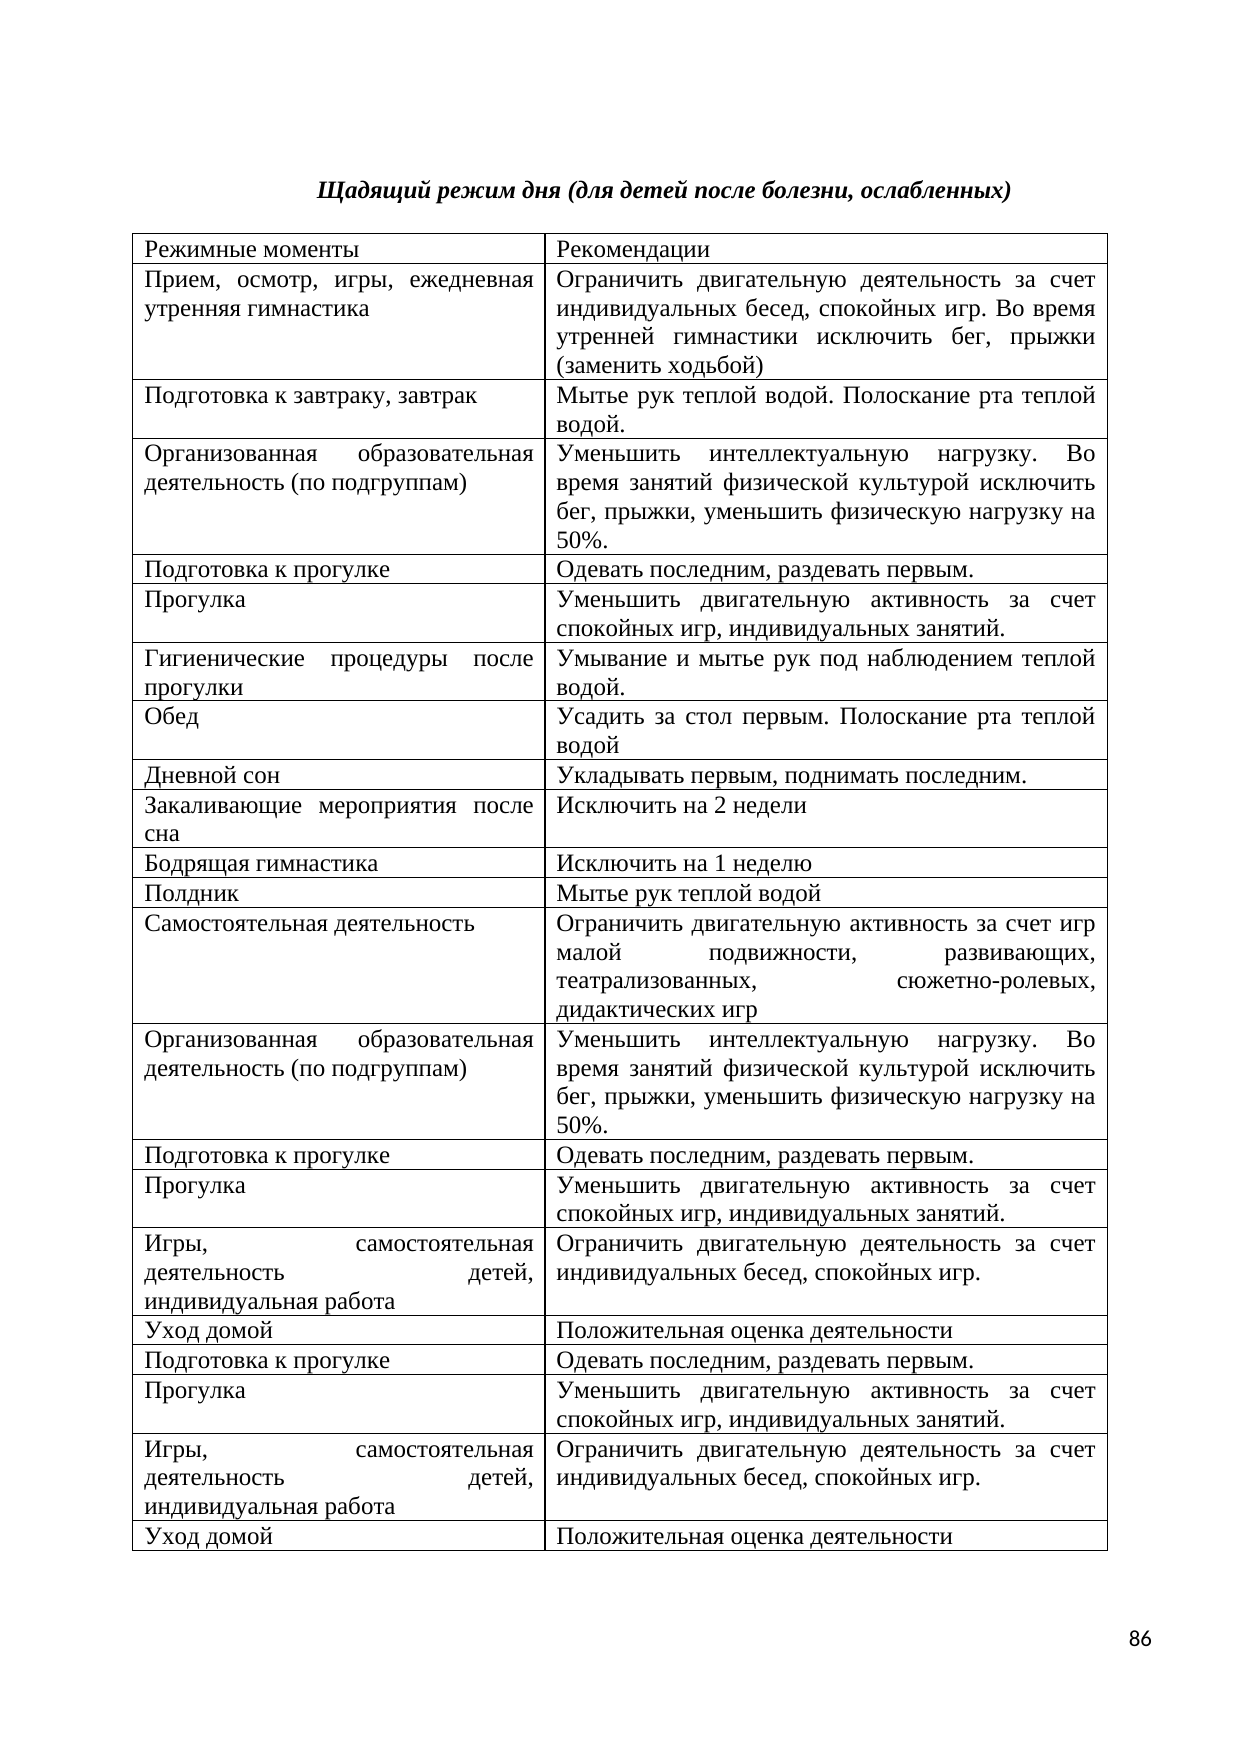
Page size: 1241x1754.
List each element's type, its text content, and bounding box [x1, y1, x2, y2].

table_cell Прогулка [133, 584, 544, 642]
table_header Рекомендации [546, 234, 1107, 263]
table_cell Мытье рук теплой водой [546, 878, 1107, 907]
table_cell Игры, самостоятельная деятельность детей, индивидуальная работа [133, 1228, 544, 1314]
table_cell Гигиенические процедуры после прогулки [133, 643, 544, 700]
table_cell Игры, самостоятельная деятельность детей, индивидуальная работа [133, 1434, 544, 1520]
table_cell Исключить на 2 недели [546, 790, 1107, 847]
table_cell Уменьшить интеллектуальную нагрузку. Во время занятий физической культурой исключить бег, прыжки, уменьшить физическую нагрузку на 50%. [546, 1024, 1107, 1139]
table_cell Одевать последним, раздевать первым. [546, 1140, 1107, 1169]
table_cell Укладывать первым, поднимать последним. [546, 760, 1107, 789]
table_cell Подготовка к прогулке [133, 1140, 544, 1169]
table_cell Обед [133, 701, 544, 759]
table_cell Умывание и мытье рук под наблюдением теплой водой. [546, 643, 1107, 700]
table_cell Положительная оценка деятельности [546, 1521, 1107, 1550]
table_cell Одевать последним, раздевать первым. [546, 1345, 1107, 1374]
table_cell Подготовка к прогулке [133, 1345, 544, 1374]
table_cell Ограничить двигательную деятельность за счет индивидуальных бесед, спокойных игр. Во время утренней гимнастики исключить бег, прыжки (заменить ходьбой) [546, 264, 1107, 379]
table_cell Прием, осмотр, игры, ежедневная утренняя гимнастика [133, 264, 544, 379]
text Щадящий режим дня (для детей после болезни, ослабленных) [177, 176, 1152, 204]
table_cell Ограничить двигательную активность за счет игр малой подвижности, развивающих, театрализованных, сюжетно-ролевых, дидактических игр [546, 908, 1107, 1023]
table_cell Организованная образовательная деятельность (по подгруппам) [133, 439, 544, 553]
table_cell Мытье рук теплой водой. Полоскание рта теплой водой. [546, 380, 1107, 437]
table_cell Одевать последним, раздевать первым. [546, 555, 1107, 583]
table_cell Уменьшить интеллектуальную нагрузку. Во время занятий физической культурой исключить бег, прыжки, уменьшить физическую нагрузку на 50%. [546, 439, 1107, 553]
table_cell Бодрящая гимнастика [133, 848, 544, 877]
table_cell Прогулка [133, 1375, 544, 1433]
table_cell Подготовка к прогулке [133, 555, 544, 583]
table_cell Усадить за стол первым. Полоскание рта теплой водой [546, 701, 1107, 759]
table_cell Самостоятельная деятельность [133, 908, 544, 1023]
table_cell Организованная образовательная деятельность (по подгруппам) [133, 1024, 544, 1139]
table_cell Ограничить двигательную деятельность за счет индивидуальных бесед, спокойных игр. [546, 1434, 1107, 1520]
table_cell Прогулка [133, 1170, 544, 1227]
table_cell Уменьшить двигательную активность за счет спокойных игр, индивидуальных занятий. [546, 584, 1107, 642]
table_cell Полдник [133, 878, 544, 907]
table_cell Уменьшить двигательную активность за счет спокойных игр, индивидуальных занятий. [546, 1170, 1107, 1227]
table_header Режимные моменты [133, 234, 544, 263]
table_cell Исключить на 1 неделю [546, 848, 1107, 877]
table_cell Положительная оценка деятельности [546, 1316, 1107, 1344]
table_cell Уход домой [133, 1521, 544, 1550]
table_cell Дневной сон [133, 760, 544, 789]
table_cell Уменьшить двигательную активность за счет спокойных игр, индивидуальных занятий. [546, 1375, 1107, 1433]
table_cell Закаливающие мероприятия после сна [133, 790, 544, 847]
table_cell Подготовка к завтраку, завтрак [133, 380, 544, 437]
table_cell Уход домой [133, 1316, 544, 1344]
table_cell Ограничить двигательную деятельность за счет индивидуальных бесед, спокойных игр. [546, 1228, 1107, 1314]
